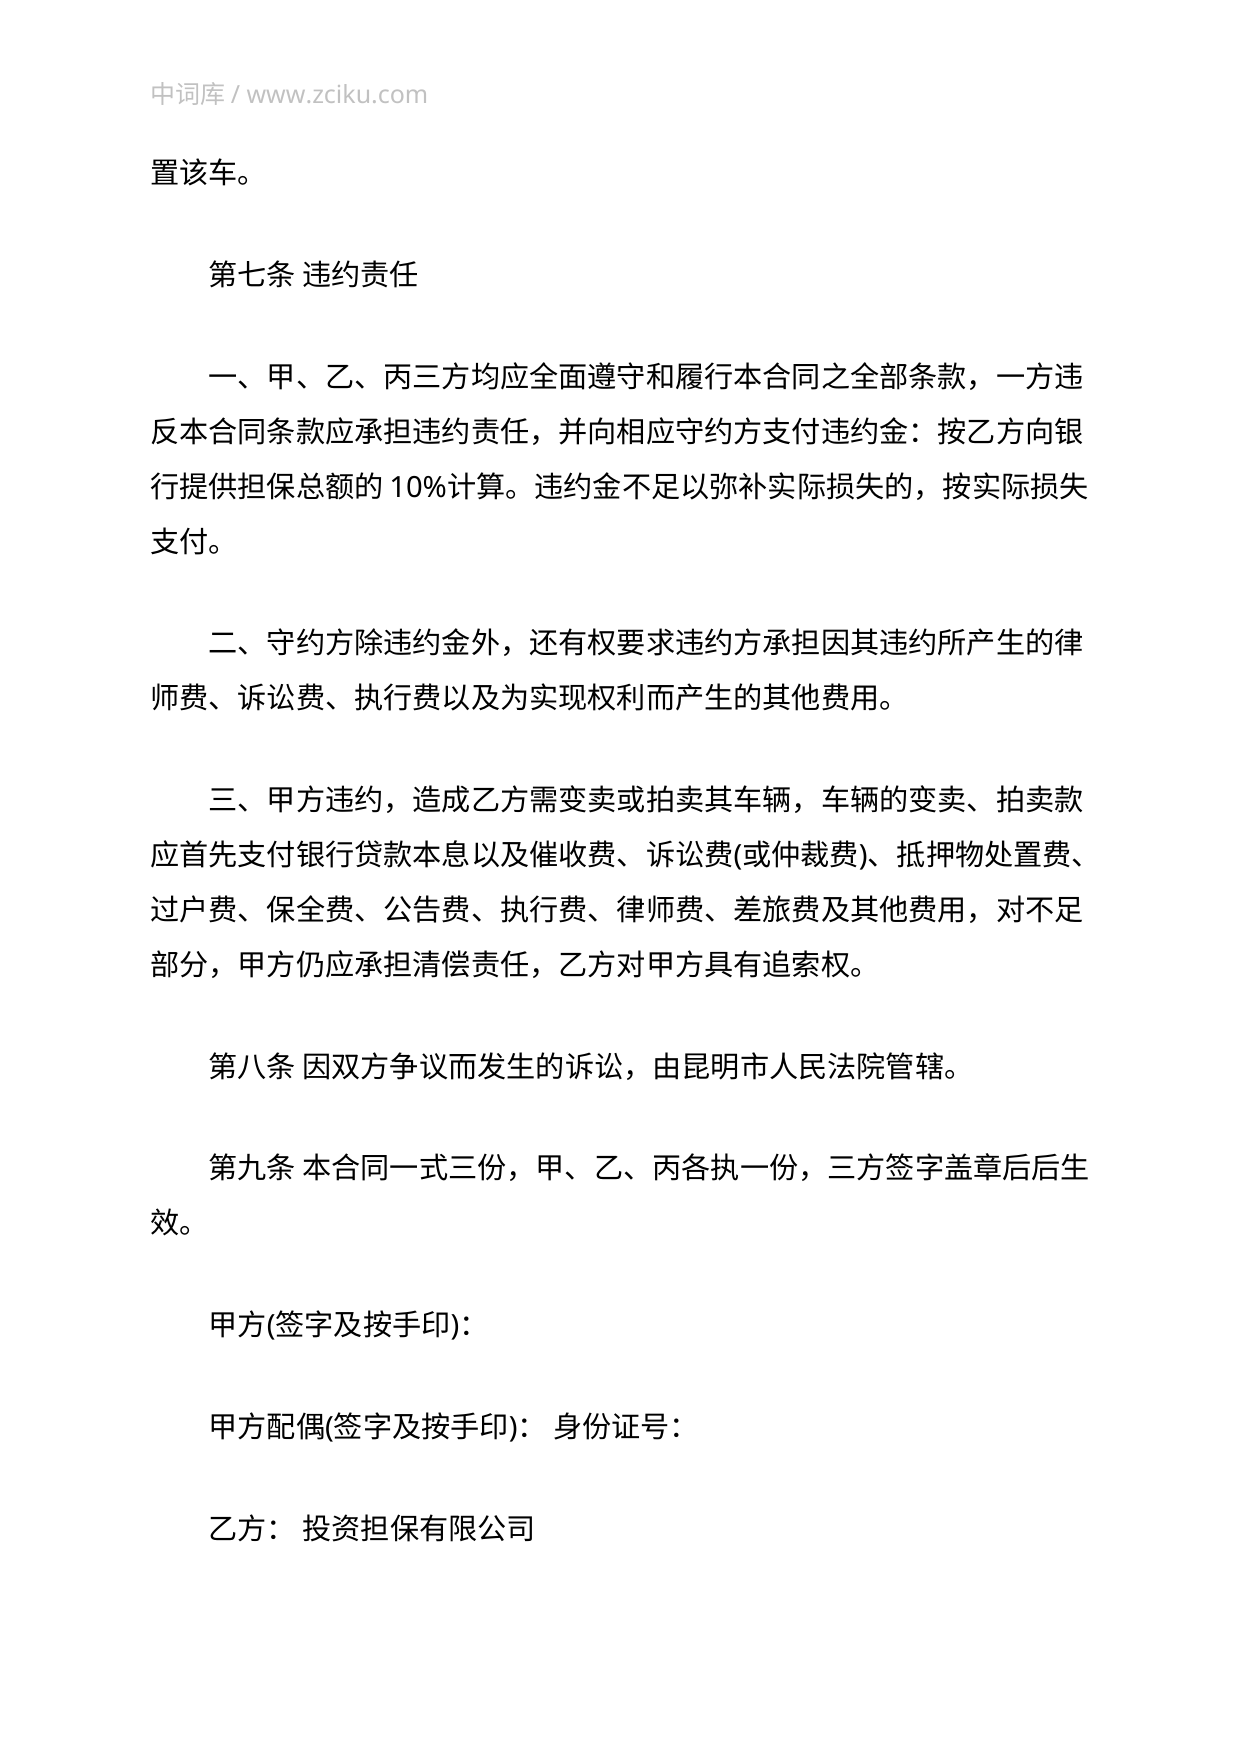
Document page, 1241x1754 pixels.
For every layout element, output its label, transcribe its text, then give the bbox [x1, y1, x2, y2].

text 甲方配偶(签字及按手印)： 身份证号： [150, 1404, 1090, 1446]
text 三、甲方违约，造成乙方需变卖或拍卖其车辆，车辆的变卖、拍卖款应首先支付银行贷款本息以及催收费、诉讼费(或仲裁费)、抵押物处置费、过户费、保全费、公告费、执行费、律师费、差旅费及其他费用，对不足部分，甲方仍应承担清偿责任，乙方对甲方具有追索权。 [150, 777, 1090, 984]
text 第九条 本合同一式三份，甲、乙、丙各执一份，三方签字盖章后后生效。 [150, 1145, 1090, 1242]
text 二、守约方除违约金外，还有权要求违约方承担因其违约所产生的律师费、诉讼费、执行费以及为实现权利而产生的其他费用。 [150, 620, 1090, 717]
text 第八条 因双方争议而发生的诉讼，由昆明市人民法院管辖。 [150, 1043, 1090, 1086]
text 一、甲、乙、丙三方均应全面遵守和履行本合同之全部条款，一方违反本合同条款应承担违约责任，并向相应守约方支付违约金：按乙方向银行提供担保总额的10%计算。违约金不足以弥补实际损失的，按实际损失支付。 [150, 353, 1090, 561]
text 乙方： 投资担保有限公司 [150, 1506, 1090, 1548]
text 甲方(签字及按手印)： [150, 1302, 1090, 1344]
text 第七条 违约责任 [150, 252, 1090, 294]
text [150, 150, 1090, 192]
